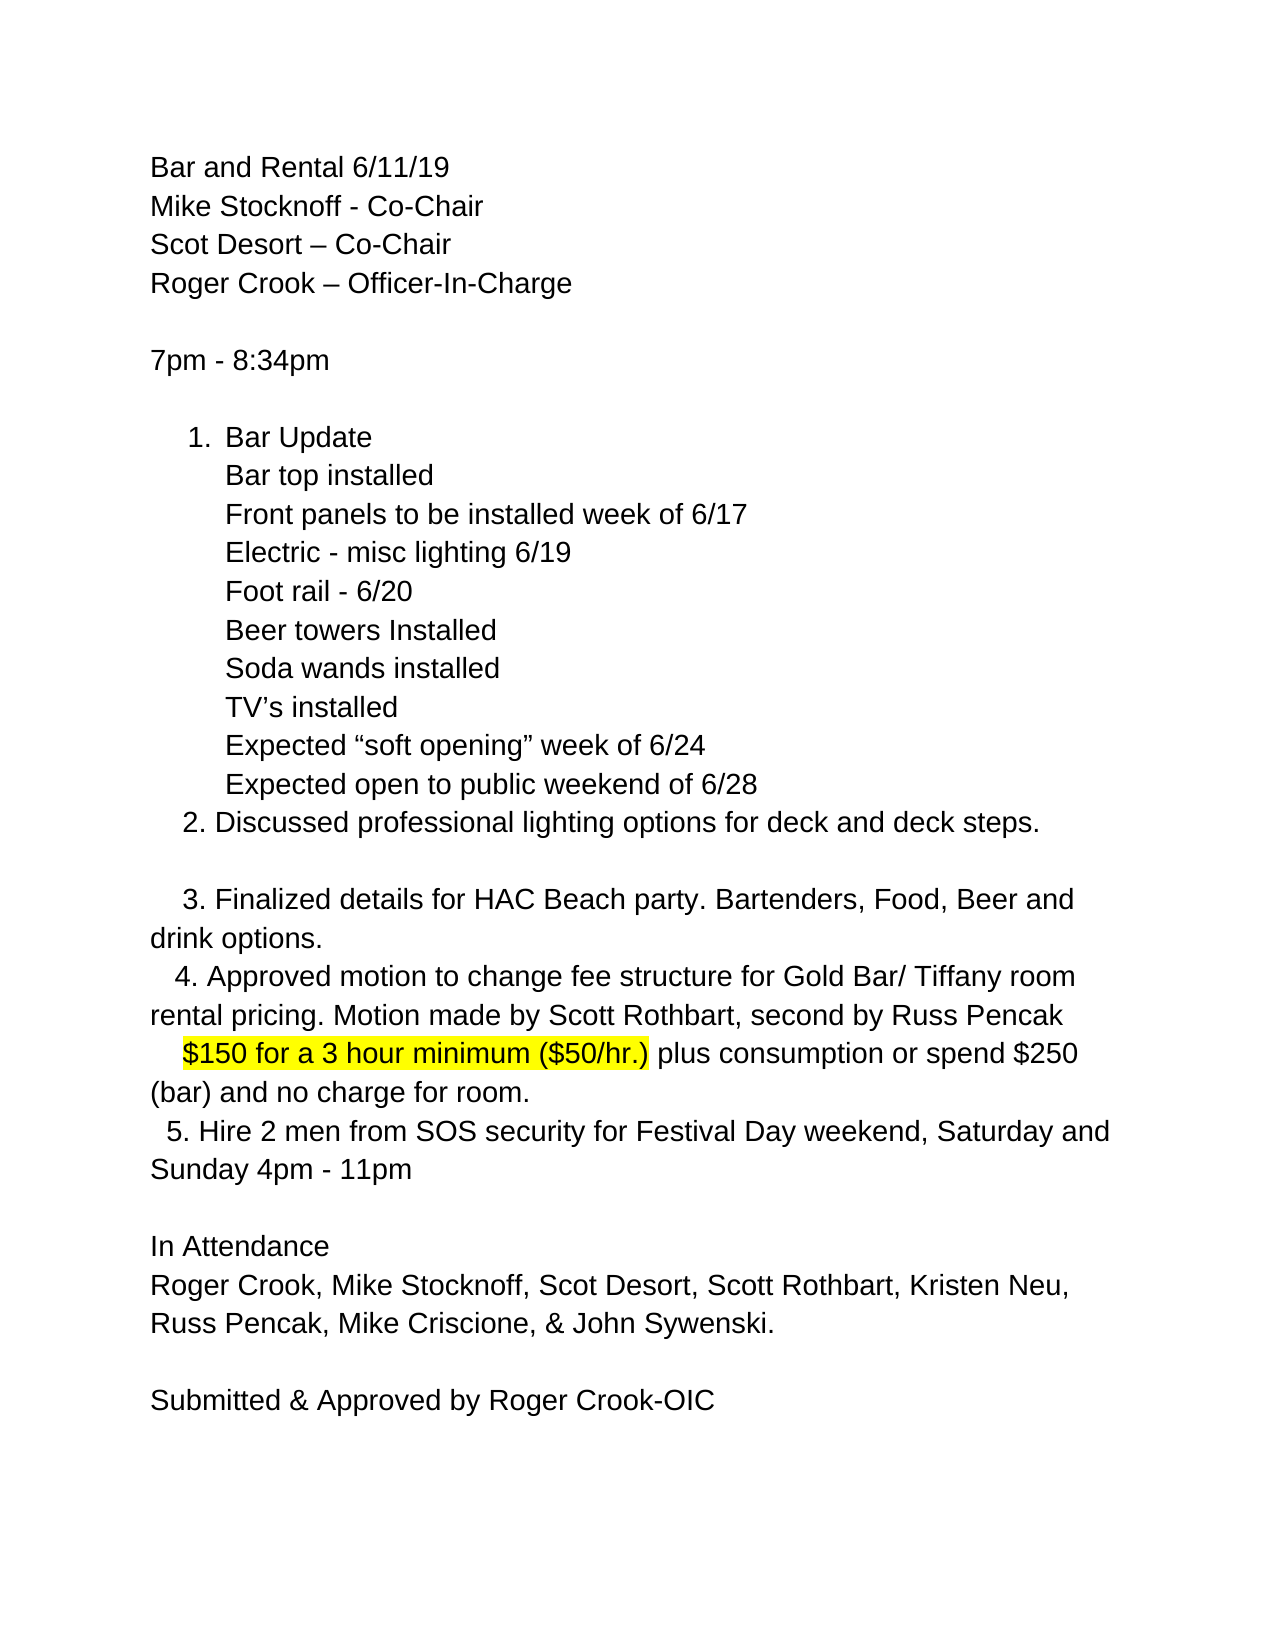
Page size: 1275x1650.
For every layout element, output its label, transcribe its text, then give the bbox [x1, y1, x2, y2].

text Submitted & Approved by Roger Crook-OIC [150, 1383, 1125, 1417]
text Bar top installed [225, 458, 1125, 492]
text Beer towers Installed Soda wands installed [225, 612, 1125, 684]
text 3. Finalized details for HAC Beach party. Bartenders, Food, Beer and drink options. [150, 882, 1125, 954]
text 7pm - 8:34pm [150, 343, 1125, 376]
text TV’s installed Expected “soft opening” week of 6/24 [225, 689, 1125, 762]
text 5. Hire 2 men from SOS security for Festival Day weekend, Saturday and Sunday 4pm - 11pm [150, 1113, 1125, 1186]
text In Attendance Roger Crook, Mike Stocknoff, Scot Desort, Scott Rothbart, Kristen Neu, Russ Pencak, Mike Criscione, & John Sywenski. [150, 1229, 1125, 1340]
text Foot rail - 6/20 [225, 574, 1125, 607]
text Front panels to be installed week of 6/17 Electric - misc lighting 6/19 [225, 497, 1125, 569]
text Expected open to public weekend of 6/28 [225, 767, 1125, 800]
text Bar and Rental 6/11/19 Mike Stocknoff - Co-Chair Scot Desort – Co-Chair Roger Crook – Officer-In-Charge [150, 150, 1125, 299]
text 2. Discussed professional lighting options for deck and deck steps. [150, 805, 1125, 839]
list Bar Update [187, 420, 1125, 453]
text 4. Approved motion to change fee structure for Gold Bar/ Tiffany room rental pricing. Motion made by Scott Rothbart, second by Russ Pencak $150 for a 3 hour minimum ($50/hr.) plus consumption or spend $250 (bar) and no charge for room. [150, 959, 1125, 1108]
